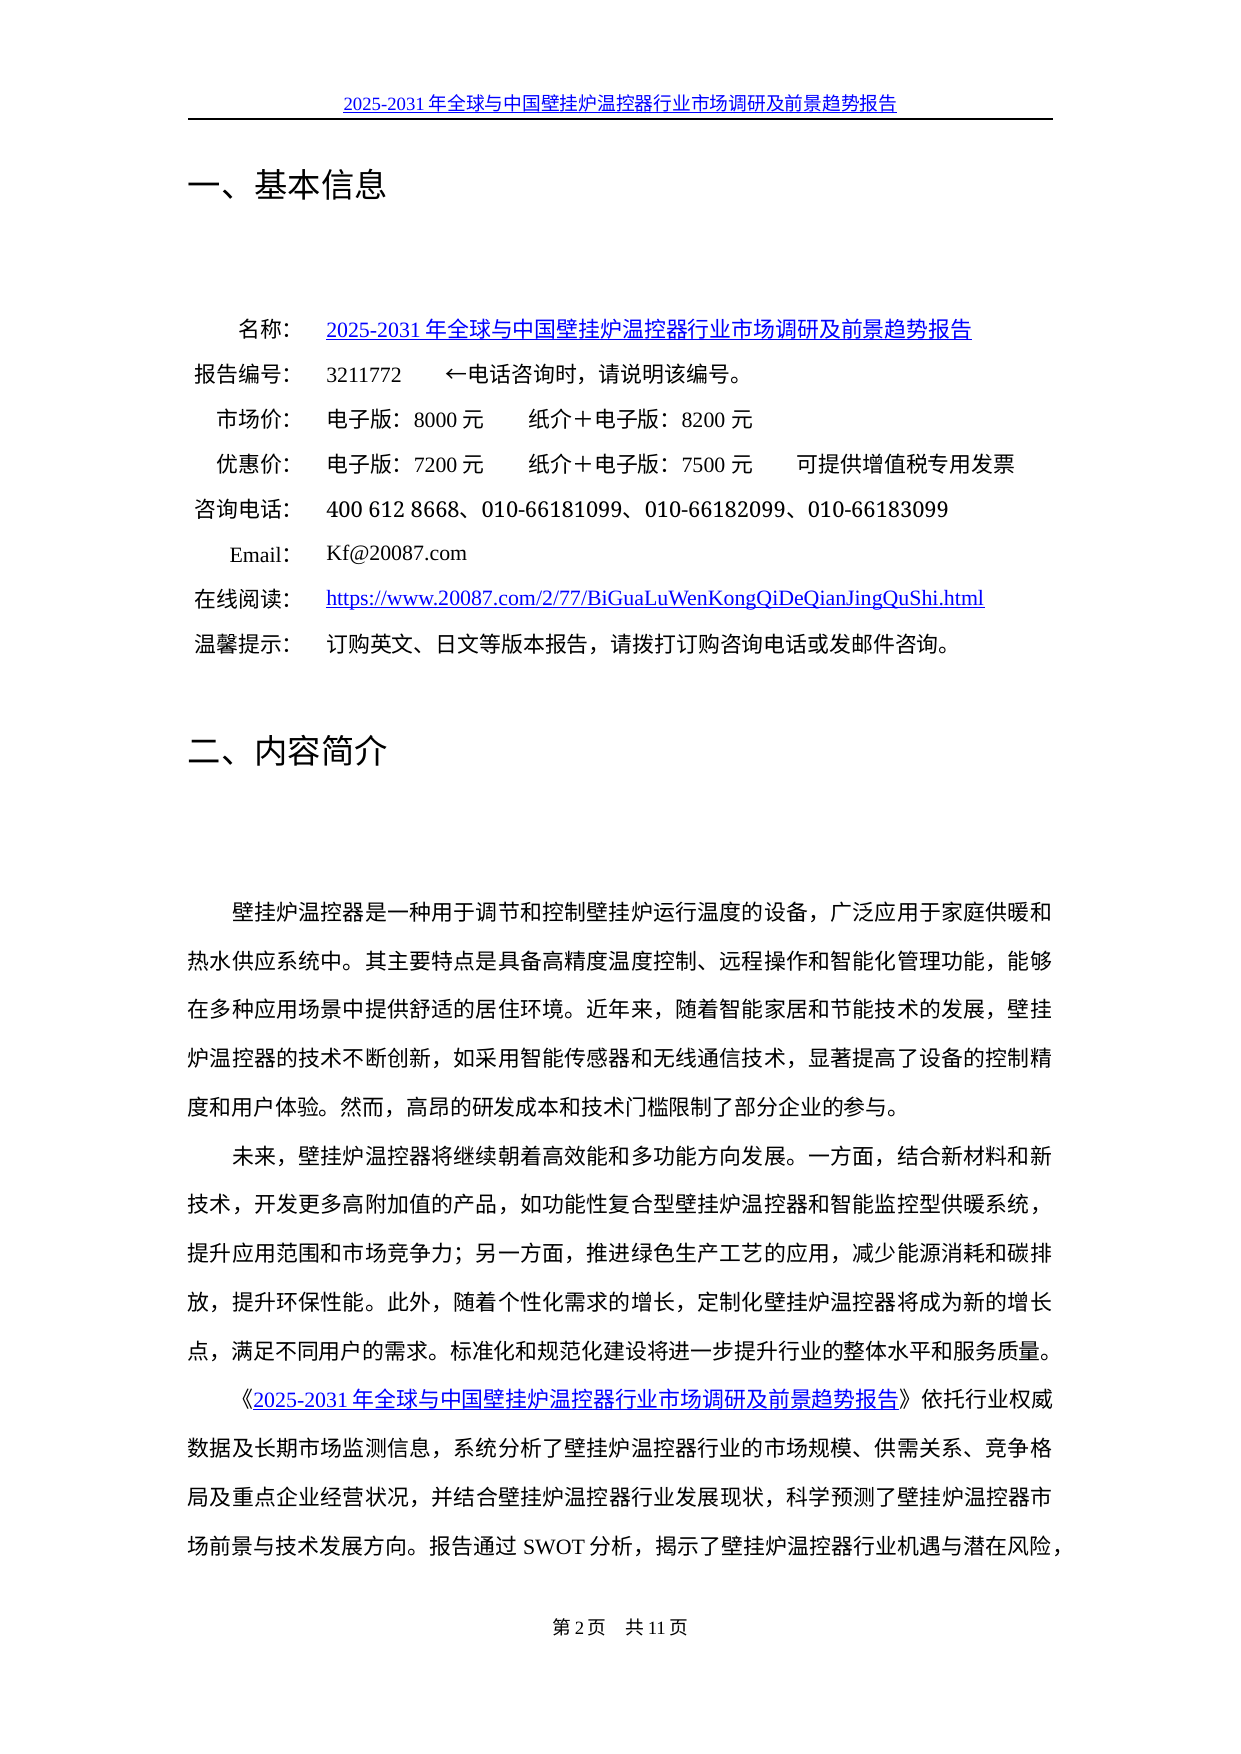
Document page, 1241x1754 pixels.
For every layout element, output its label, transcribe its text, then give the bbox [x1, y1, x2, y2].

table_cell 市场价： [167, 402, 315, 447]
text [187, 894, 1053, 1561]
table_cell 电子版：8000 元 纸介＋电子版：8200 元 [315, 402, 1073, 447]
table_cell 订购英文、日文等版本报告，请拨打订购咨询电话或发邮件咨询。 [315, 627, 1073, 672]
table_cell 优惠价： [167, 447, 315, 492]
title 一、基本信息 [187, 150, 1053, 215]
table_cell 400 612 8668、010-66181099、010-66182099、010-66183099 [315, 492, 1073, 537]
table_cell 咨询电话： [167, 492, 315, 537]
table_header 2025-2031年全球与中国壁挂炉温控器行业市场调研及前景趋势报告 [315, 312, 1073, 357]
table_header 名称： [167, 312, 315, 357]
table_cell Kf@20087.com [315, 537, 1073, 582]
table_cell 温馨提示： [167, 627, 315, 672]
table_cell 在线阅读： [167, 582, 315, 627]
table_cell [315, 582, 1073, 627]
table_cell 3211772 ←电话咨询时，请说明该编号。 [315, 357, 1073, 402]
table_cell 电子版：7200 元 纸介＋电子版：7500 元 可提供增值税专用发票 [315, 447, 1073, 492]
table_cell 报告编号： [167, 357, 315, 402]
table_cell Email： [167, 537, 315, 582]
title 二、内容简介 [187, 717, 1053, 782]
